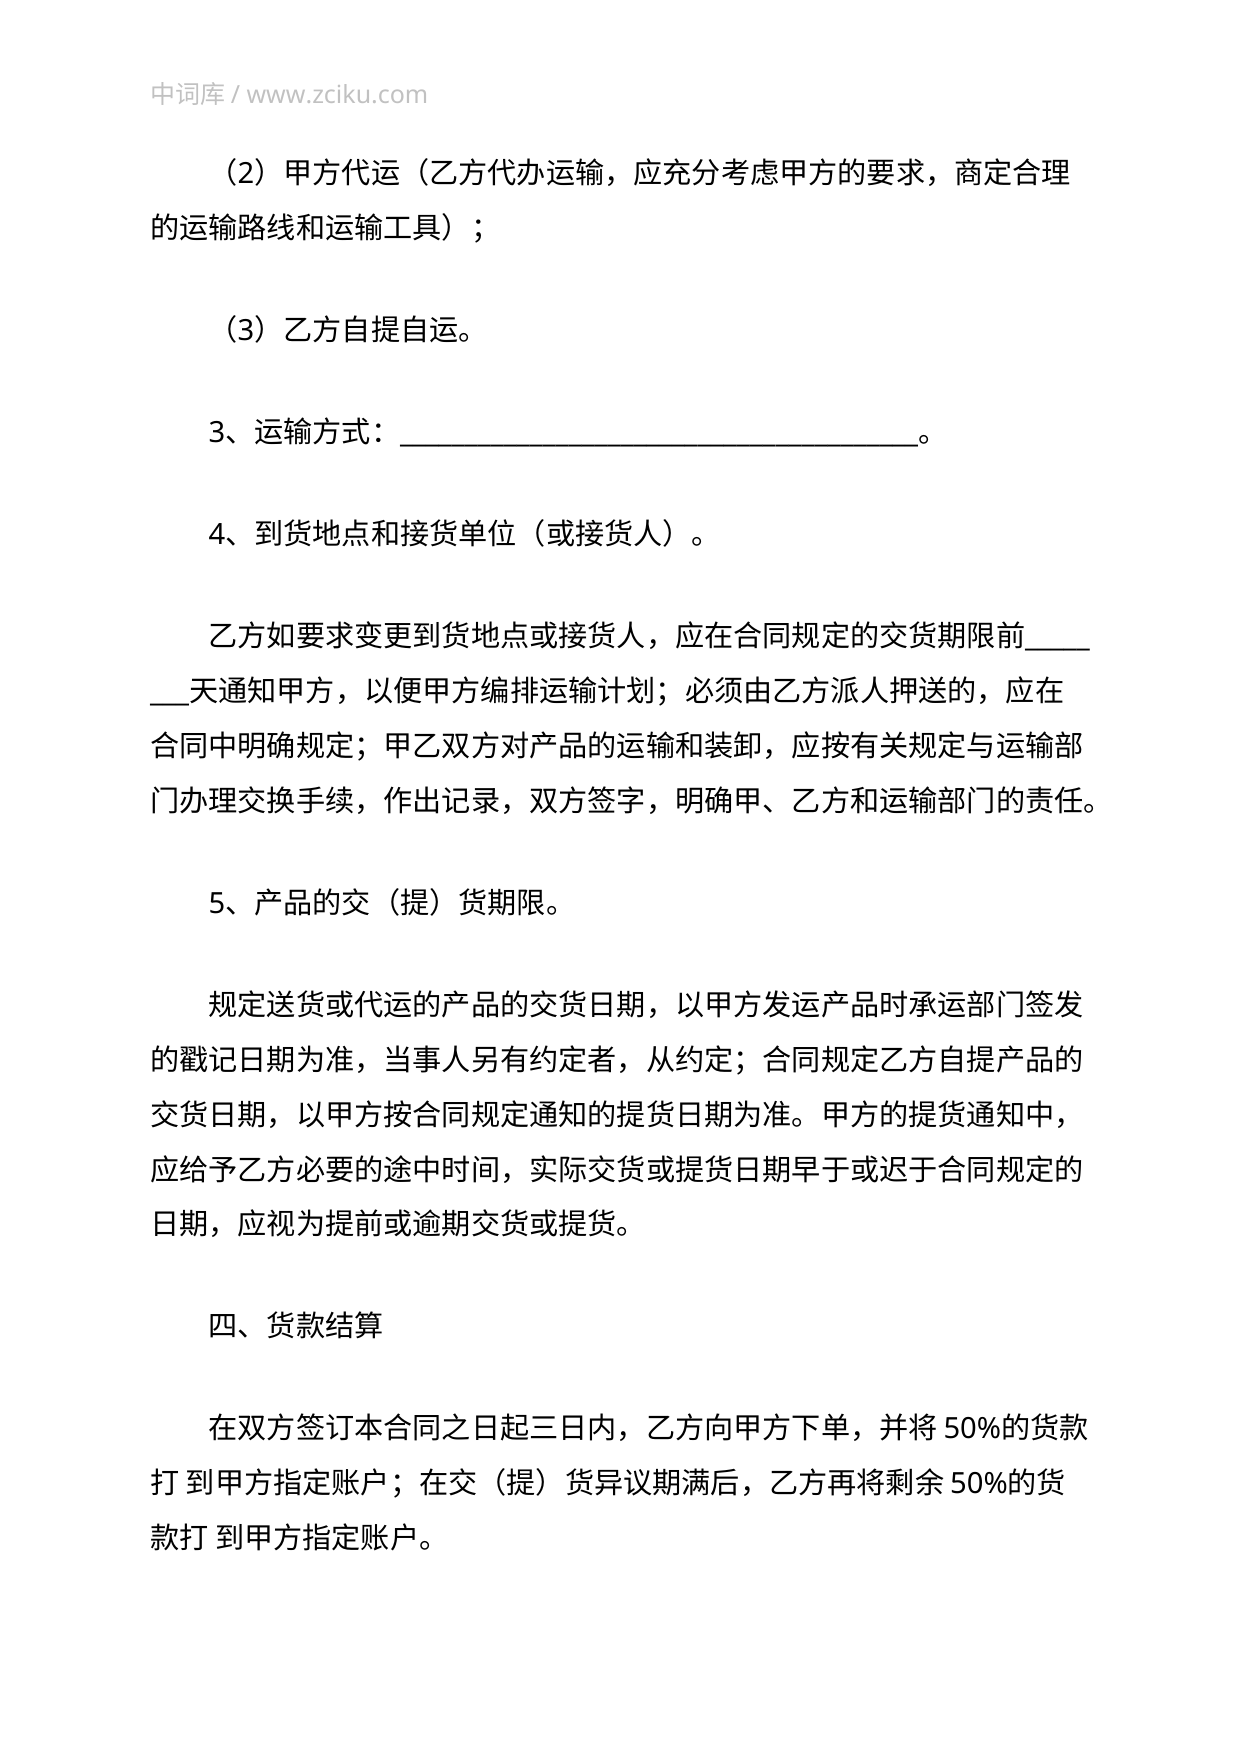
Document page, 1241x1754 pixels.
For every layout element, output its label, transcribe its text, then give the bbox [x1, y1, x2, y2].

text （3）乙方自提自运。 [150, 307, 1090, 349]
text 在双方签订本合同之日起三日内，乙方向甲方下单，并将50%的货款打 到甲方指定账户；在交（提）货异议期满后，乙方再将剩余50%的货款打 到甲方指定账户。 [150, 1404, 1090, 1557]
text 3、运输方式：________________________________________。 [150, 409, 1090, 451]
text 规定送货或代运的产品的交货日期，以甲方发运产品时承运部门签发的戳记日期为准，当事人另有约定者，从约定；合同规定乙方自提产品的交货日期，以甲方按合同规定通知的提货日期为准。甲方的提货通知中，应给予乙方必要的途中时间，实际交货或提货日期早于或迟于合同规定的日期，应视为提前或逾期交货或提货。 [150, 981, 1090, 1243]
text 5、产品的交（提）货期限。 [150, 879, 1090, 922]
text 四、货款结算 [150, 1303, 1090, 1345]
text （2）甲方代运（乙方代办运输，应充分考虑甲方的要求，商定合理的运输路线和运输工具）； [150, 150, 1090, 247]
text 4、到货地点和接货单位（或接货人）。 [150, 511, 1090, 553]
text 乙方如要求变更到货地点或接货人，应在合同规定的交货期限前________天通知甲方，以便甲方编排运输计划；必须由乙方派人押送的，应在合同中明确规定；甲乙双方对产品的运输和装卸，应按有关规定与运输部门办理交换手续，作出记录，双方签字，明确甲、乙方和运输部门的责任。 [150, 613, 1090, 820]
